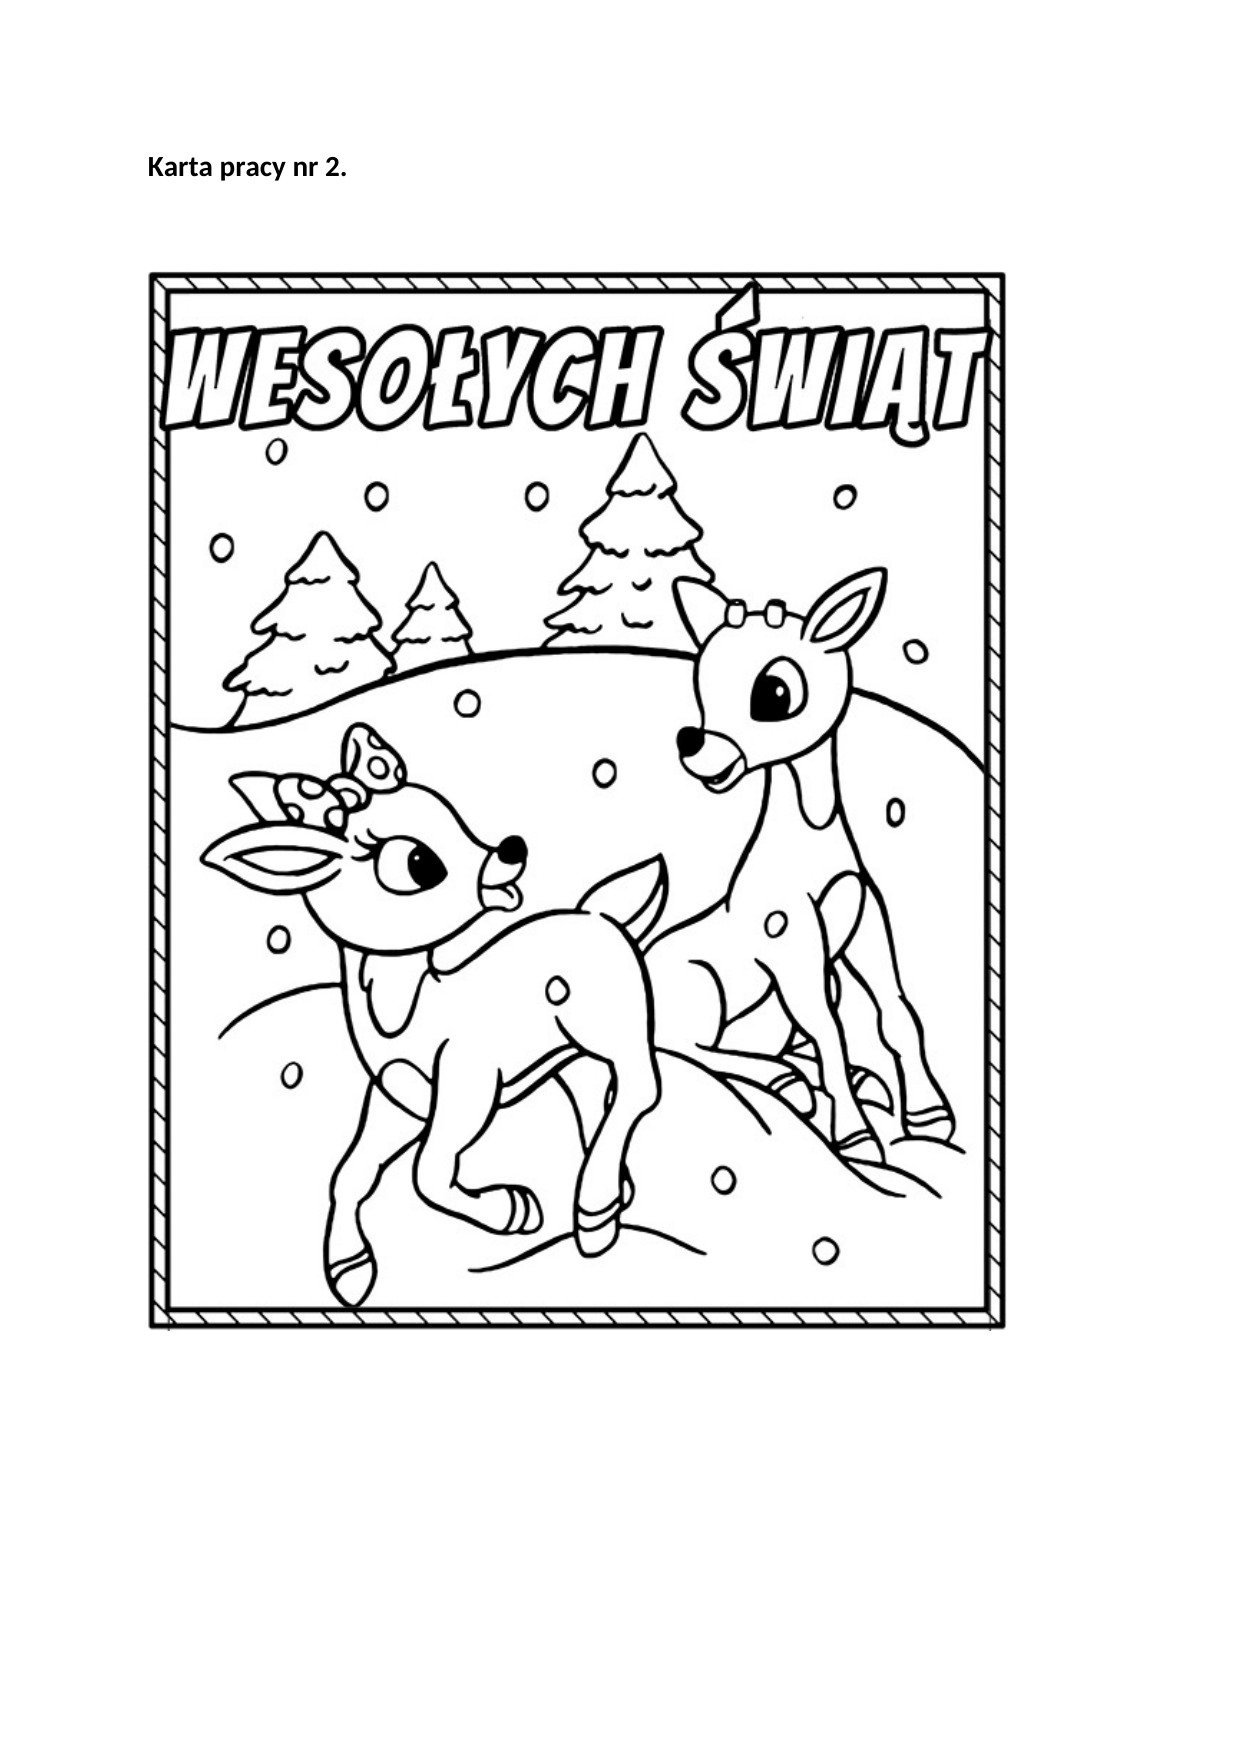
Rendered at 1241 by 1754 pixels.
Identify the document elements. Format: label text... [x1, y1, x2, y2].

text Karta pracy nr 2. [148, 148, 1093, 183]
picture [147, 271, 1007, 1331]
